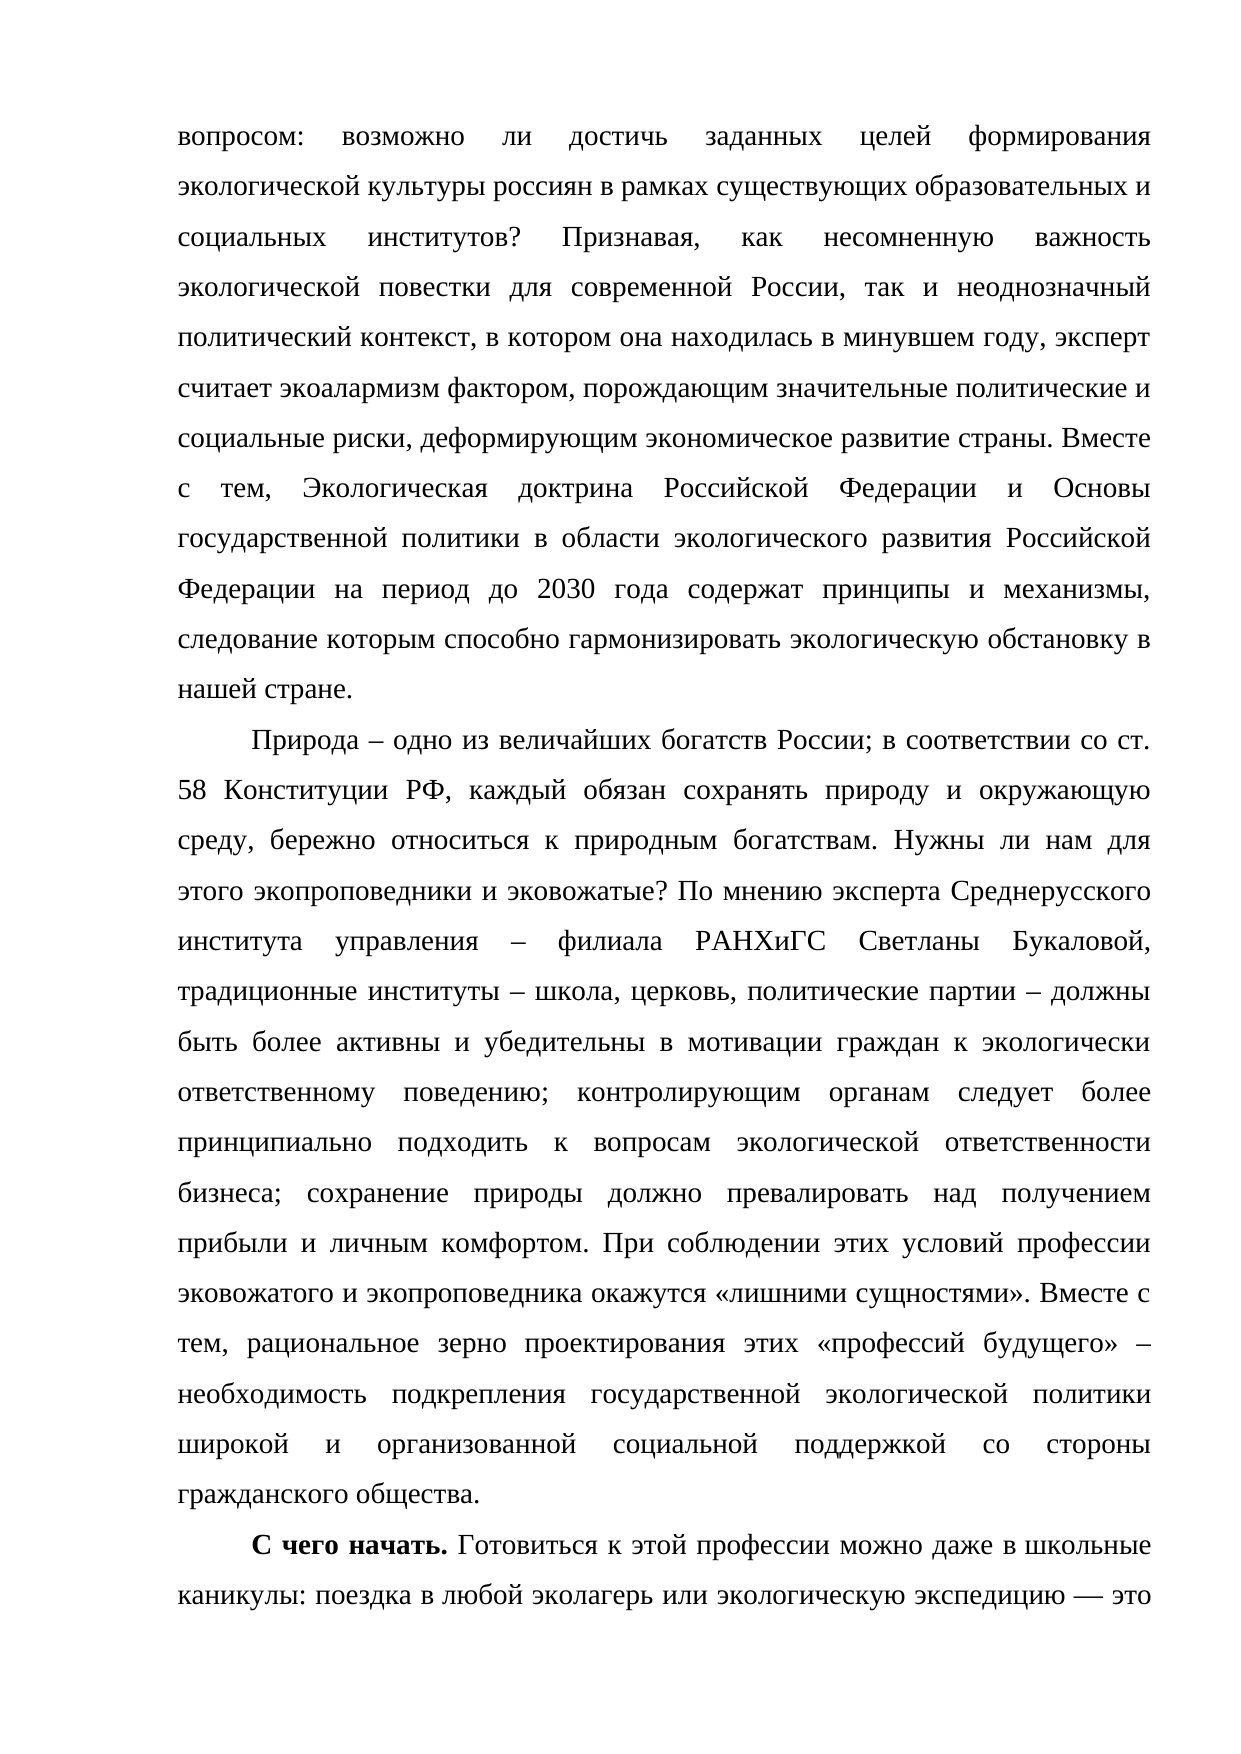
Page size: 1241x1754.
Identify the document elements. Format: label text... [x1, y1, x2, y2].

text Природа – одно из величайших богатств России; в соответствии со ст. 58 Конституции РФ, каждый обязан сохранять природу и окружающую среду, бережно относиться к природным богатствам. Нужны ли нам для этого экопроповедники и эковожатые? По мнению эксперта Среднерусского института управления – филиала РАНХиГС Светланы Букаловой, традиционные институты – школа, церковь, политические партии – должны быть более активны и убедительны в мотивации граждан к экологически ответственному поведению; контролирующим органам следует более принципиально подходить к вопросам экологической ответственности бизнеса; сохранение природы должно превалировать над получением прибыли и личным комфортом. При соблюдении этих условий профессии эковожатого и экопроповедника окажутся «лишними сущностями». Вместе с тем, рациональное зерно проектирования этих «профессий будущего» – необходимость подкрепления государственной экологической политики широкой и организованной социальной поддержкой со стороны гражданского общества. [177, 722, 1152, 1510]
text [177, 118, 1152, 705]
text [177, 1527, 1152, 1611]
